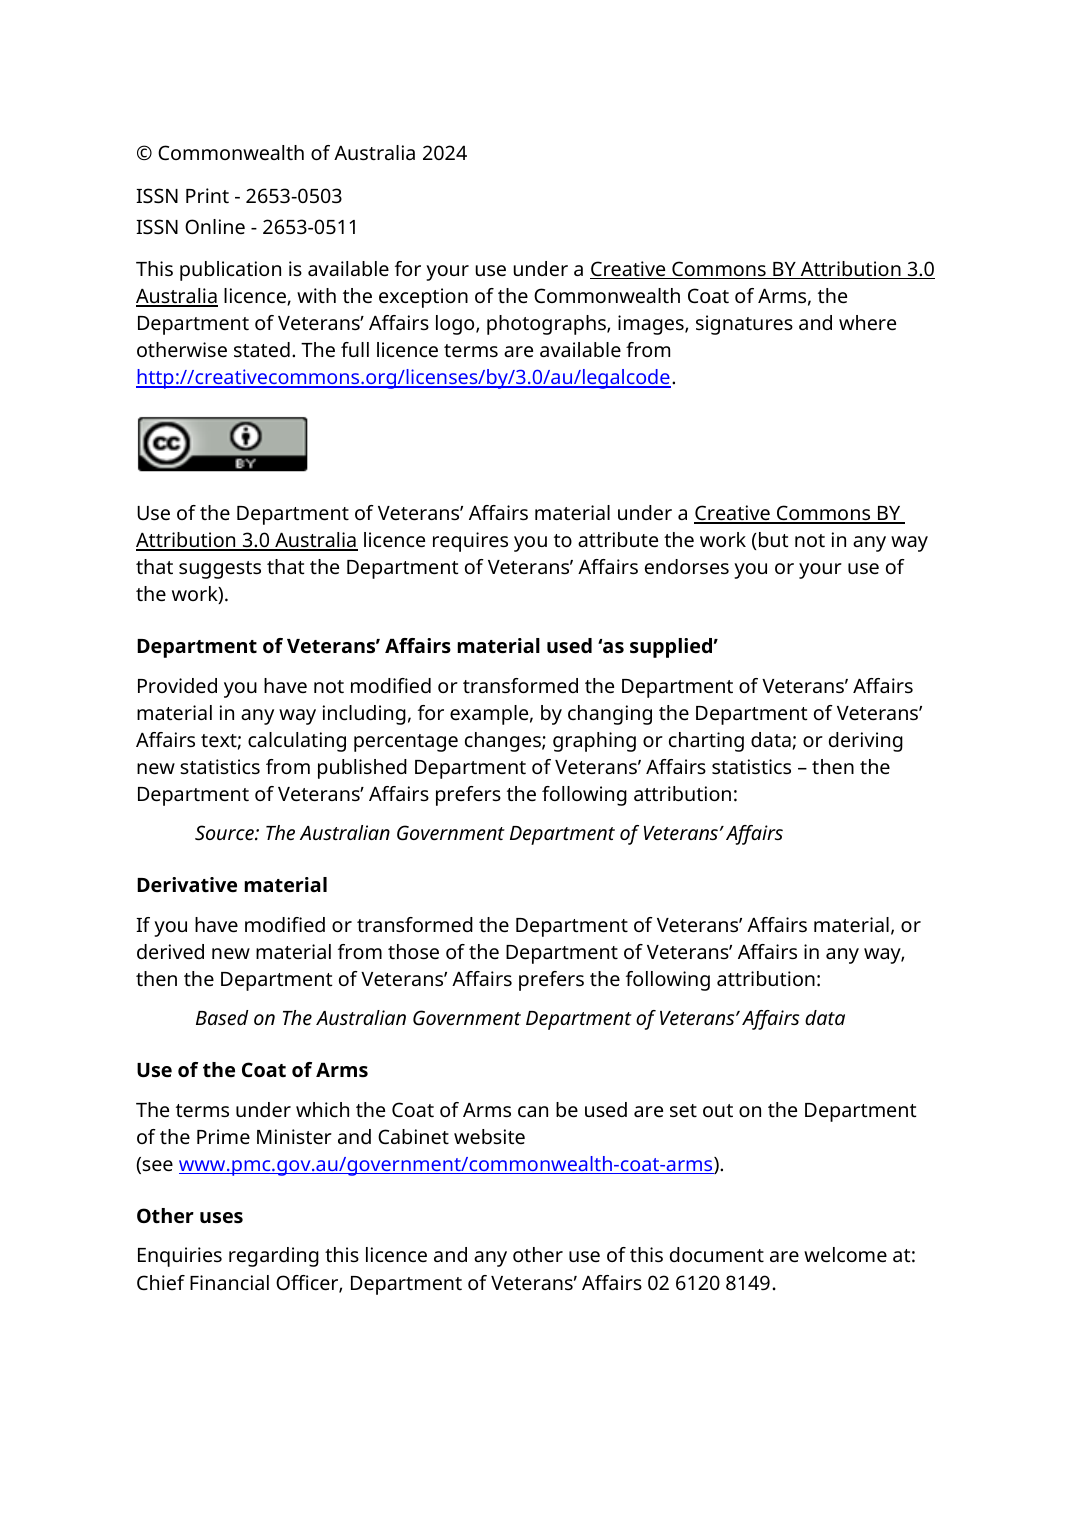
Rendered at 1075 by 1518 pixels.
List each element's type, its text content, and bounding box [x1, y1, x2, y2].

text ISSN Online - 2653-0511 [136, 213, 939, 240]
text Provided you have not modified or transformed the Department of Veterans’ Affairs material in any way including, for example, by changing the Department of Veterans’ Affairs text; calculating percentage changes; graphing or charting data; or deriving new statistics from published Department of Veterans’ Affairs statistics – then the Department of Veterans’ Affairs prefers the following attribution: [136, 672, 939, 807]
text Other uses [136, 1202, 939, 1229]
text Use of the Coat of Arms [136, 1056, 939, 1083]
picture [135, 415, 311, 475]
text Enquiries regarding this licence and any other use of this document are welcome at: Chief Financial Officer, Department of Veterans’ Affairs 02 6120 8149. [136, 1241, 939, 1297]
text Source: The Australian Government Department of Veterans’ Affairs [195, 819, 939, 847]
text Based on The Australian Government Department of Veterans’ Affairs data [195, 1004, 939, 1031]
text Derivative material [136, 872, 939, 898]
text This publication is available for your use under a Creative Commons BY Attribution 3.0 Australia licence, with the exception of the Commonwealth Coat of Arms, the Department of Veterans’ Affairs logo, photographs, images, signatures and where otherwise stated. The full licence terms are available from http://creativecommons.org/licenses/by/3.0/au/legalcode. [136, 254, 939, 390]
text Use of the Department of Veterans’ Affairs material under a Creative Commons BY Attribution 3.0 Australia licence requires you to attribute the work (but not in any way that suggests that the Department of Veterans’ Affairs endorses you or your use of the work). [136, 499, 939, 607]
text If you have modified or transformed the Department of Veterans’ Affairs material, or derived new material from those of the Department of Veterans’ Affairs in any way, then the Department of Veterans’ Affairs prefers the following attribution: [136, 911, 939, 992]
text © Commonwealth of Australia 2024 [136, 139, 939, 166]
text ISSN Print - 2653-0503 [136, 182, 939, 209]
text Department of Veterans’ Affairs material used ‘as supplied’ [136, 632, 939, 659]
text The terms under which the Coat of Arms can be used are set out on the Department of the Prime Minister and Cabinet website (see www.pmc.gov.au/government/commonwealth-coat-arms). [136, 1096, 939, 1177]
